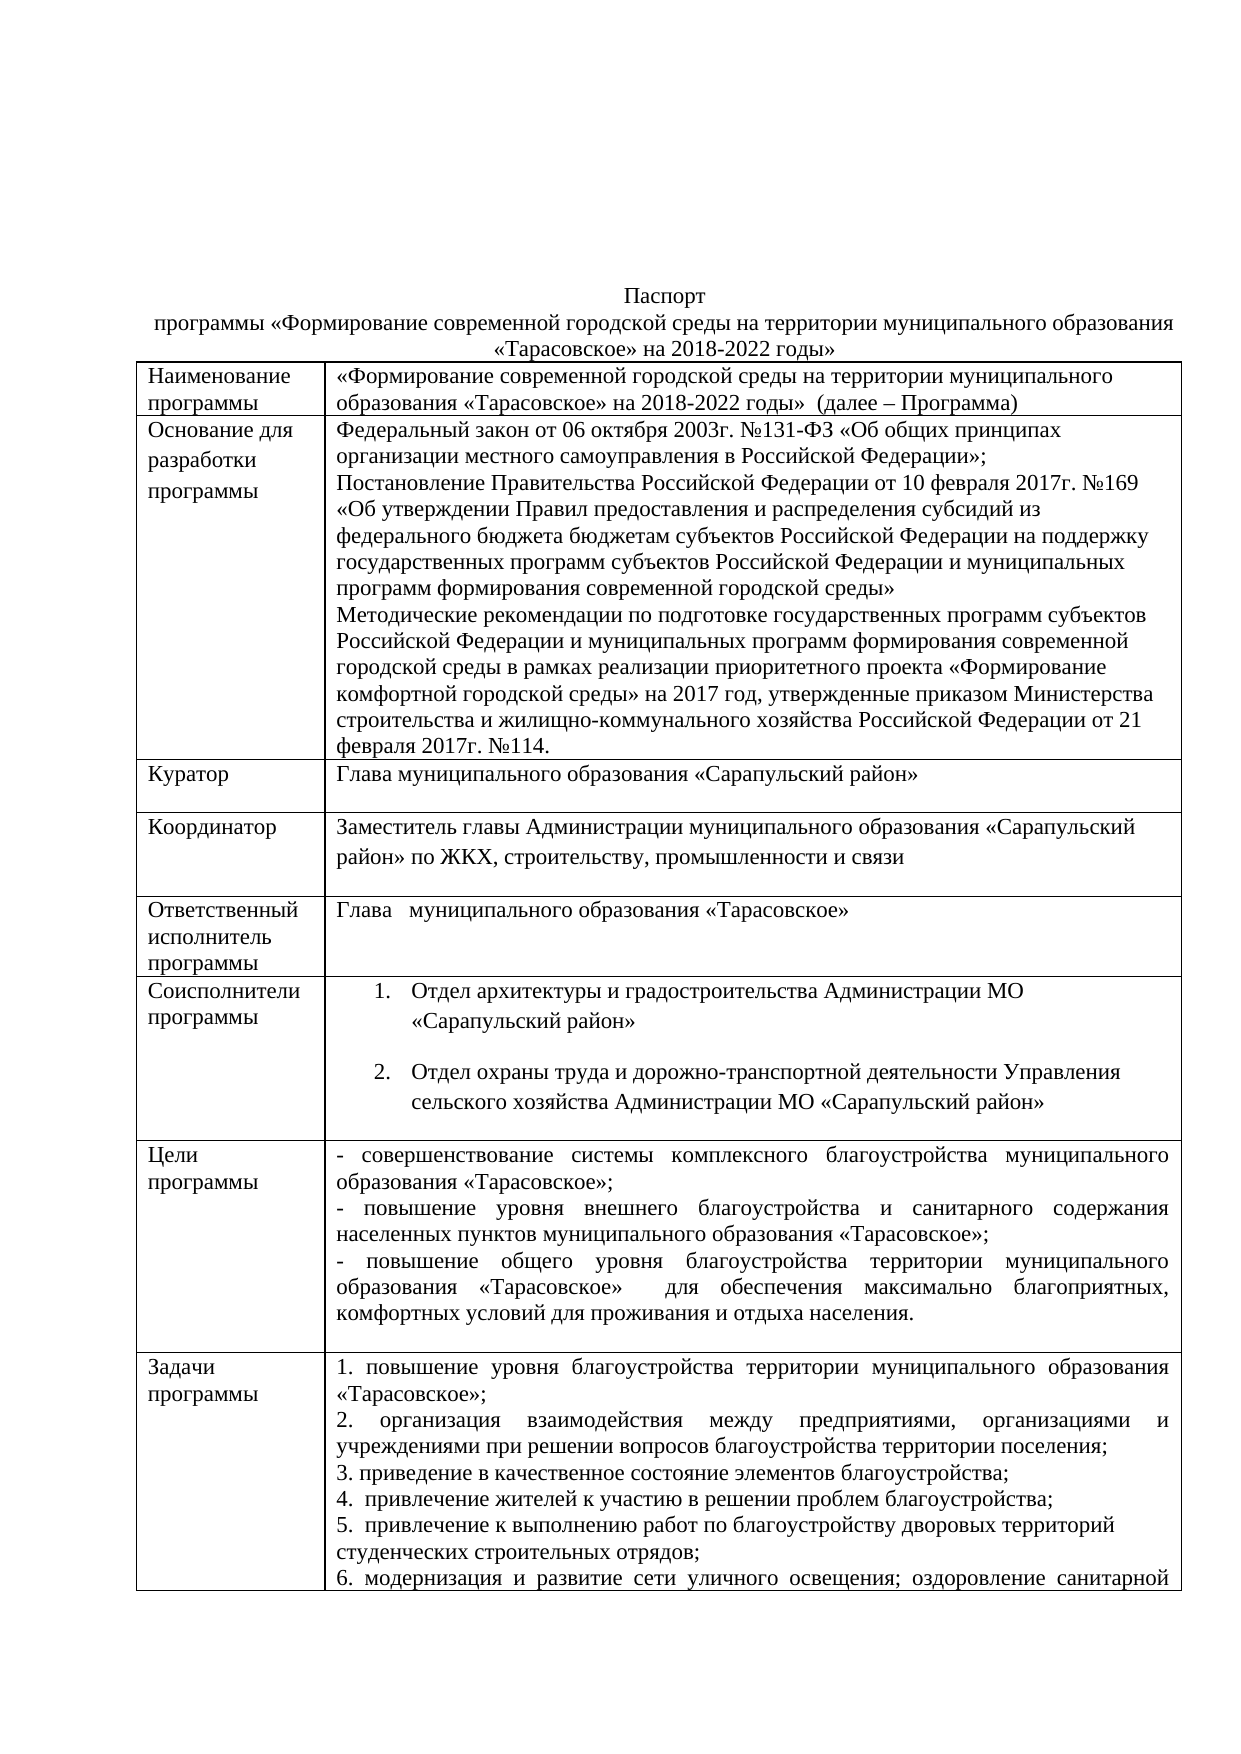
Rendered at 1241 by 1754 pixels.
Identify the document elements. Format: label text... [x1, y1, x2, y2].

text программы «Формирование современной городской среды на территории муниципального образования «Тарасовское» на 2018-2022 годы» [148, 309, 1181, 361]
table_cell Глава муниципального образования «Сарапульский район» [326, 760, 1181, 812]
table_cell Цели программы [137, 1141, 324, 1352]
table_header Наименование программы [137, 363, 324, 415]
table_cell Глава муниципального образования «Тарасовское» [326, 897, 1181, 976]
table_cell Основание для разработки программы [137, 416, 324, 759]
table_cell Заместитель главы Администрации муниципального образования «Сарапульский район» по ЖКХ, строительству, промышленности и связи [326, 813, 1181, 896]
table_cell Отдел архитектуры и градостроительства Администрации МО «Сарапульский район» Отдел охраны труда и дорожно-транспортной деятельности Управления сельского хозяйства Администрации МО «Сарапульский район» [326, 977, 1181, 1140]
table_cell Куратор [137, 760, 324, 812]
table_cell Федеральный закон от 06 октября 2003г. №131-ФЗ «Об общих принципах организации местного самоуправления в Российской Федерации»; Постановление Правительства Российской Федерации от 10 февраля 2017г. №169 «Об утверждении Правил предоставления и распределения субсидий из федерального бюджета бюджетам субъектов Российской Федерации на поддержку государственных программ субъектов Российской Федерации и муниципальных программ формирования современной городской среды» Методические рекомендации по подготовке государственных программ субъектов Российской Федерации и муниципальных программ формирования современной городской среды в рамках реализации приоритетного проекта «Формирование комфортной городской среды» на 2017 год, утвержденные приказом Министерства строительства и жилищно-коммунального хозяйства Российской Федерации от 21 февраля 2017г. №114. [326, 416, 1181, 759]
table_cell Задачи программы [137, 1353, 324, 1590]
text Паспорт [148, 282, 1181, 309]
table_cell Соисполнители программы [137, 977, 324, 1140]
table_cell Координатор [137, 813, 324, 896]
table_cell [326, 1353, 1181, 1590]
table_cell Ответственный исполнитель программы [137, 897, 324, 976]
table_header «Формирование современной городской среды на территории муниципального образования «Тарасовское» на 2018-2022 годы» (далее – Программа) [326, 363, 1181, 415]
table_cell - совершенствование системы комплексного благоустройства муниципального образования «Тарасовское»; - повышение уровня внешнего благоустройства и санитарного содержания населенных пунктов муниципального образования «Тарасовское»; - повышение общего уровня благоустройства территории муниципального образования «Тарасовское» для обеспечения максимально благоприятных, комфортных условий для проживания и отдыха населения. [326, 1141, 1181, 1352]
